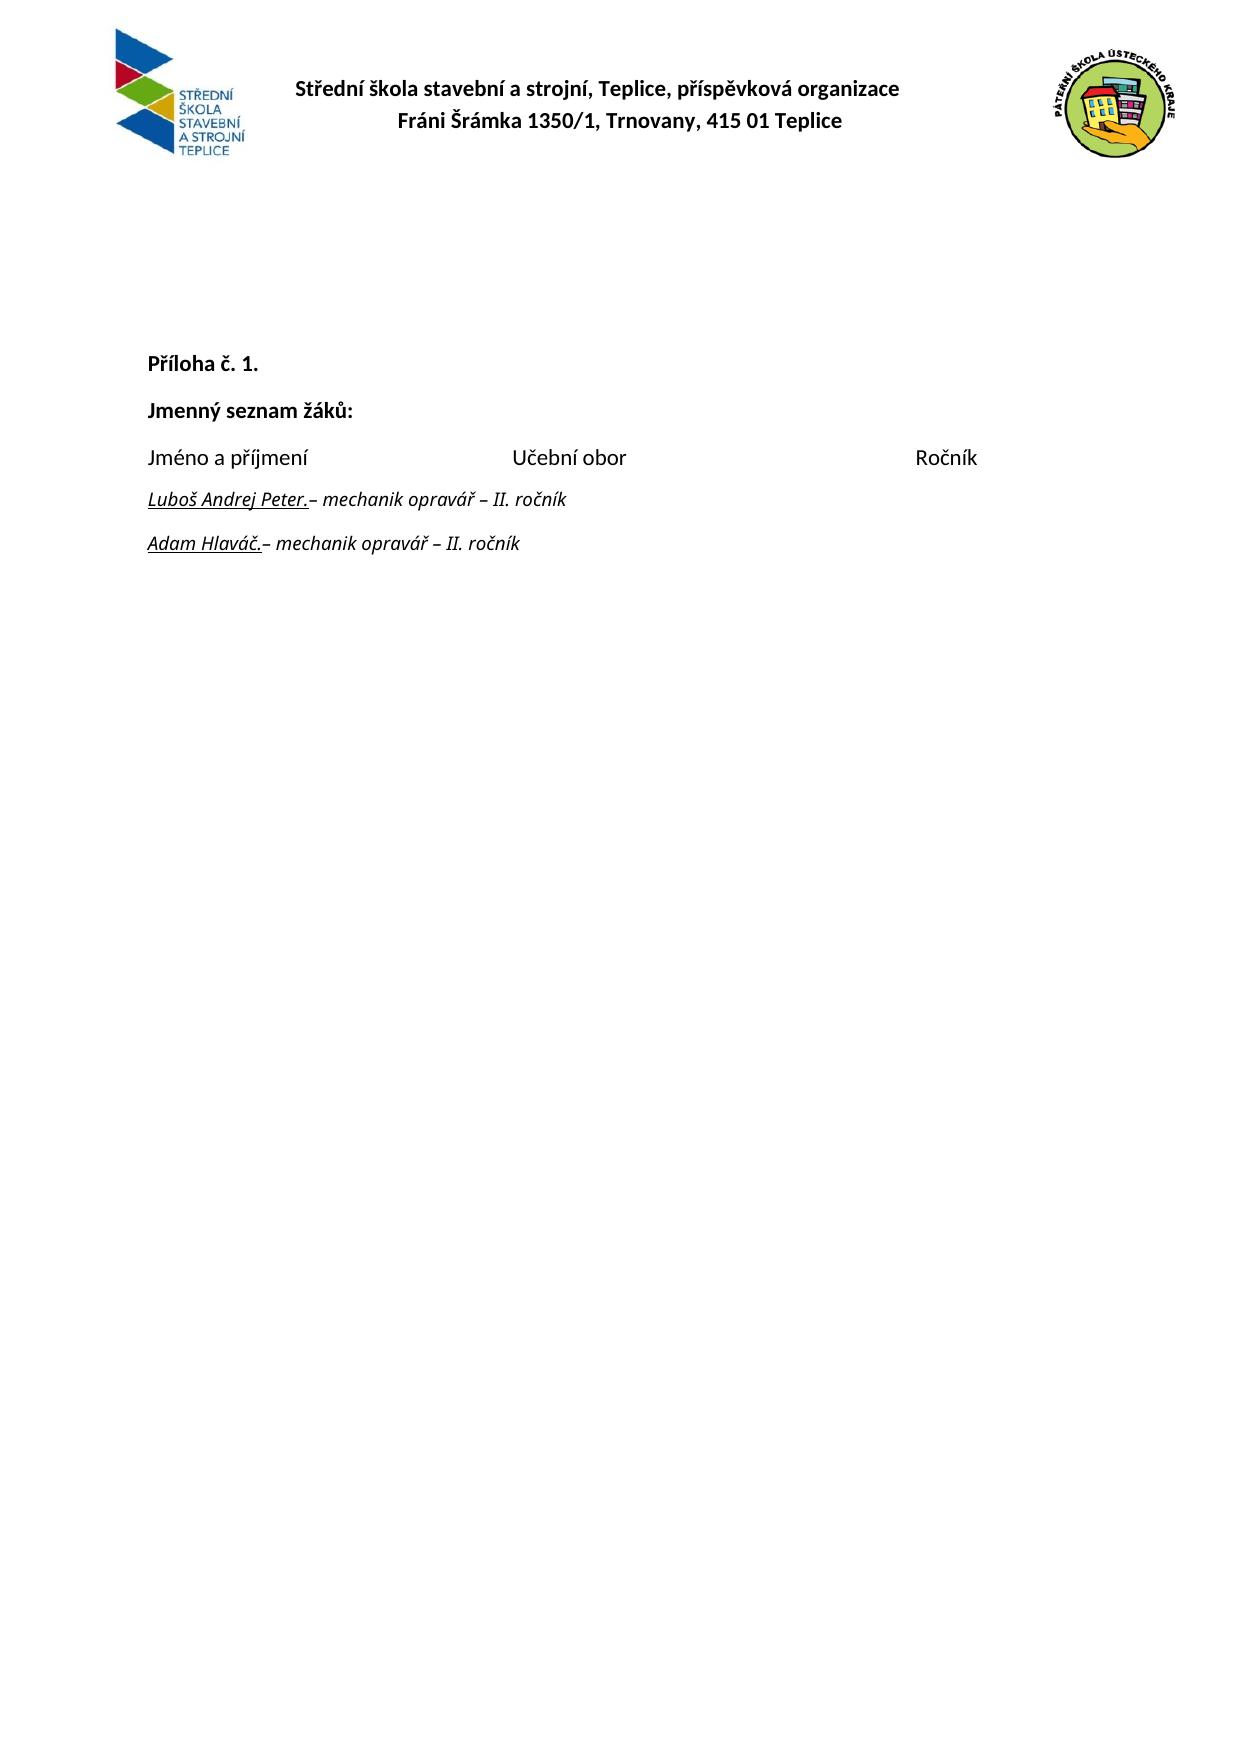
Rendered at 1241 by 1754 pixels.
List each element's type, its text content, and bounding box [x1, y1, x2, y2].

picture [101, 18, 271, 175]
text Luboš Andrej Peter.– mechanik opravář – II. ročník [148, 486, 1093, 511]
text Adam Hlaváč.– mechanik opravář – II. ročník [148, 530, 1093, 556]
text Jméno a příjmení Učební obor Ročník [148, 443, 1093, 471]
text Jmenný seznam žáků: [148, 396, 1093, 424]
text Příloha č. 1. [148, 349, 1093, 377]
